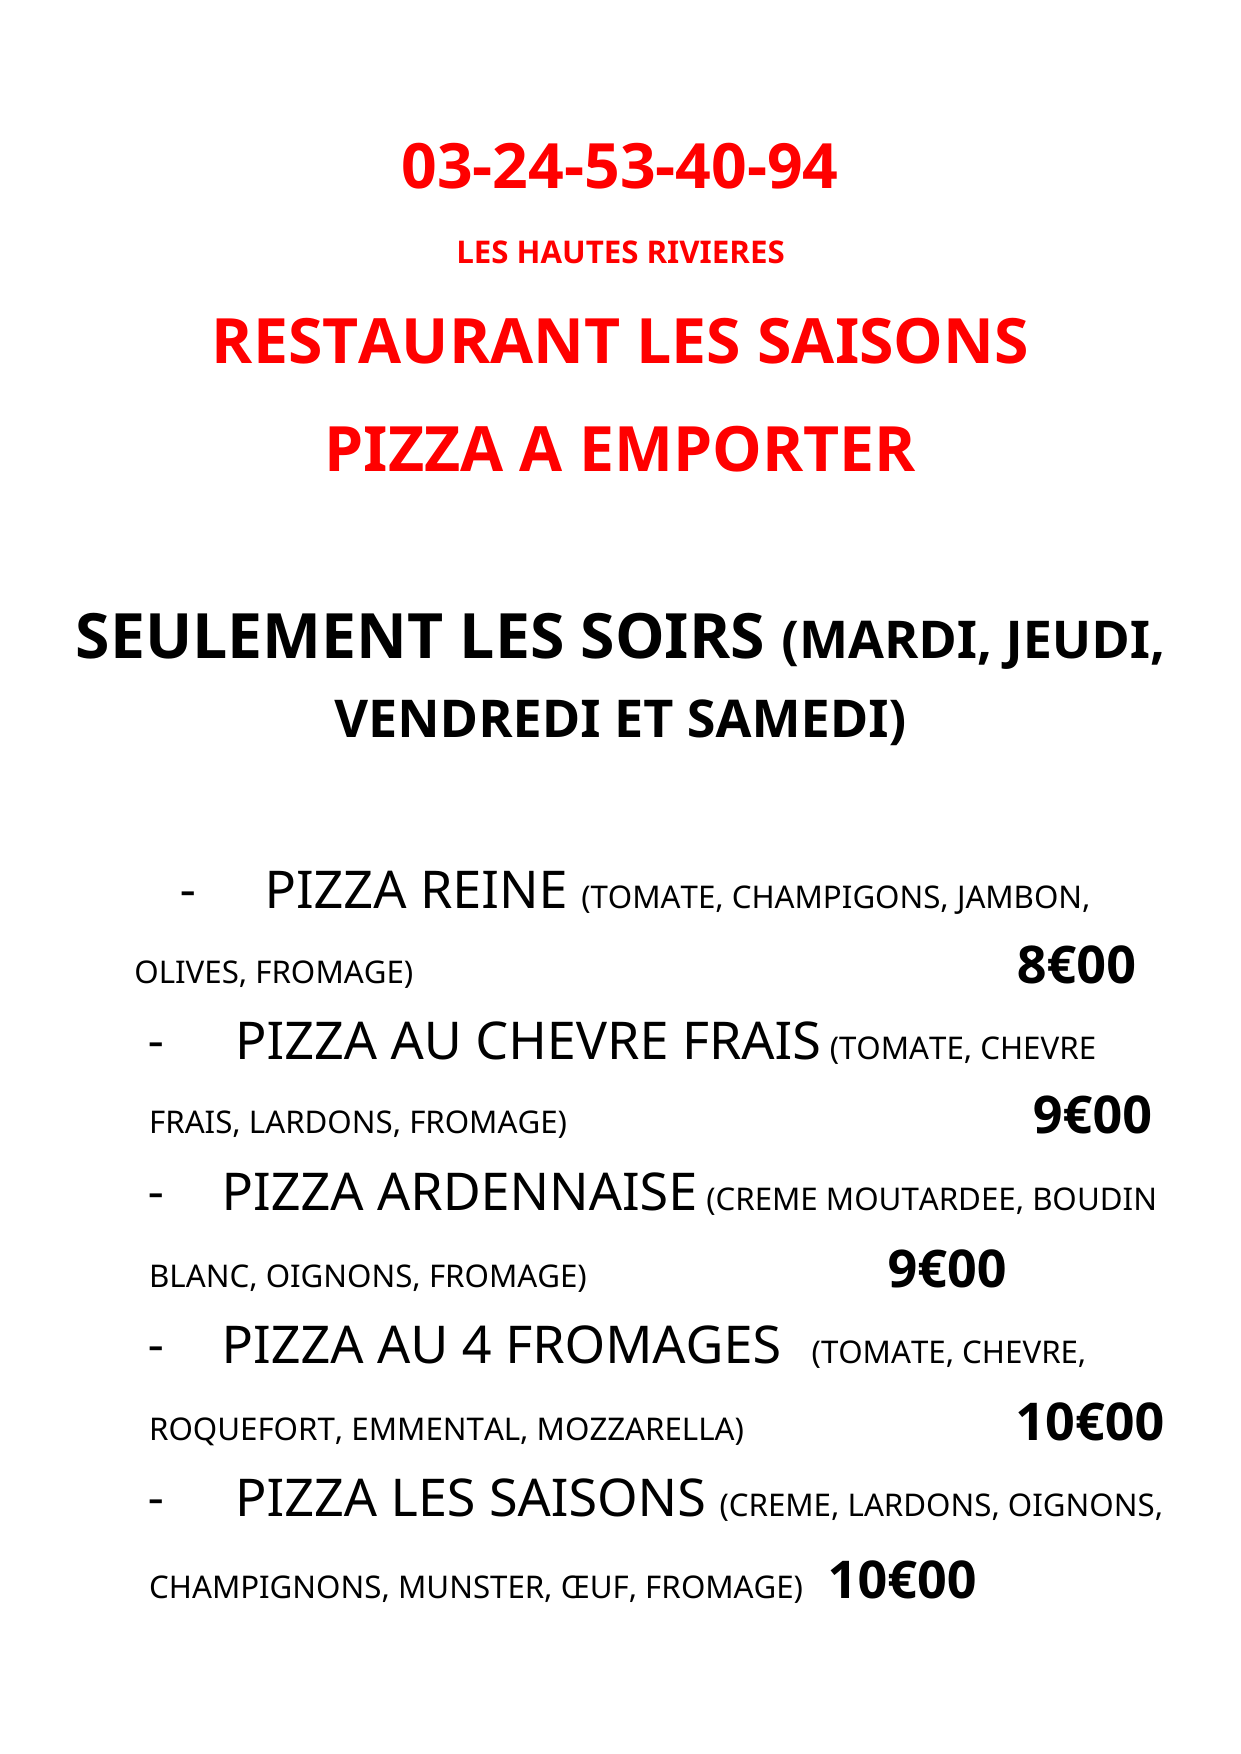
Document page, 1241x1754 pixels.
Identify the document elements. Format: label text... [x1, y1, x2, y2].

list PIZZA ARDENNAISE (CREME MOUTARDEE, BOUDIN BLANC, OIGNONS, FROMAGE) 9€00 [148, 1155, 1167, 1302]
text LES HAUTES RIVIERES [74, 230, 1167, 273]
list PIZZA LES SAISONS (CREME, LARDONS, OIGNONS, CHAMPIGNONS, MUNSTER, ŒUF, FROMAGE) 10€00 [148, 1461, 1167, 1613]
text SEULEMENT LES SOIRS (MARDI, JEUDI, VENDREDI ET SAMEDI) [74, 591, 1167, 753]
list PIZZA AU 4 FROMAGES (TOMATE, CHEVRE, ROQUEFORT, EMMENTAL, MOZZARELLA) 10€00 [148, 1308, 1167, 1455]
text RESTAURANT LES SAISONS [74, 296, 1167, 381]
text PIZZA A EMPORTER [74, 405, 1167, 490]
list PIZZA AU CHEVRE FRAIS (TOMATE, CHEVRE FRAIS, LARDONS, FROMAGE) 9€00 [148, 1004, 1167, 1149]
text 03-24-53-40-94 [74, 122, 1167, 207]
list PIZZA REINE (TOMATE, CHAMPIGONS, JAMBON, OLIVES, FROMAGE) 8€00 [103, 853, 1167, 998]
